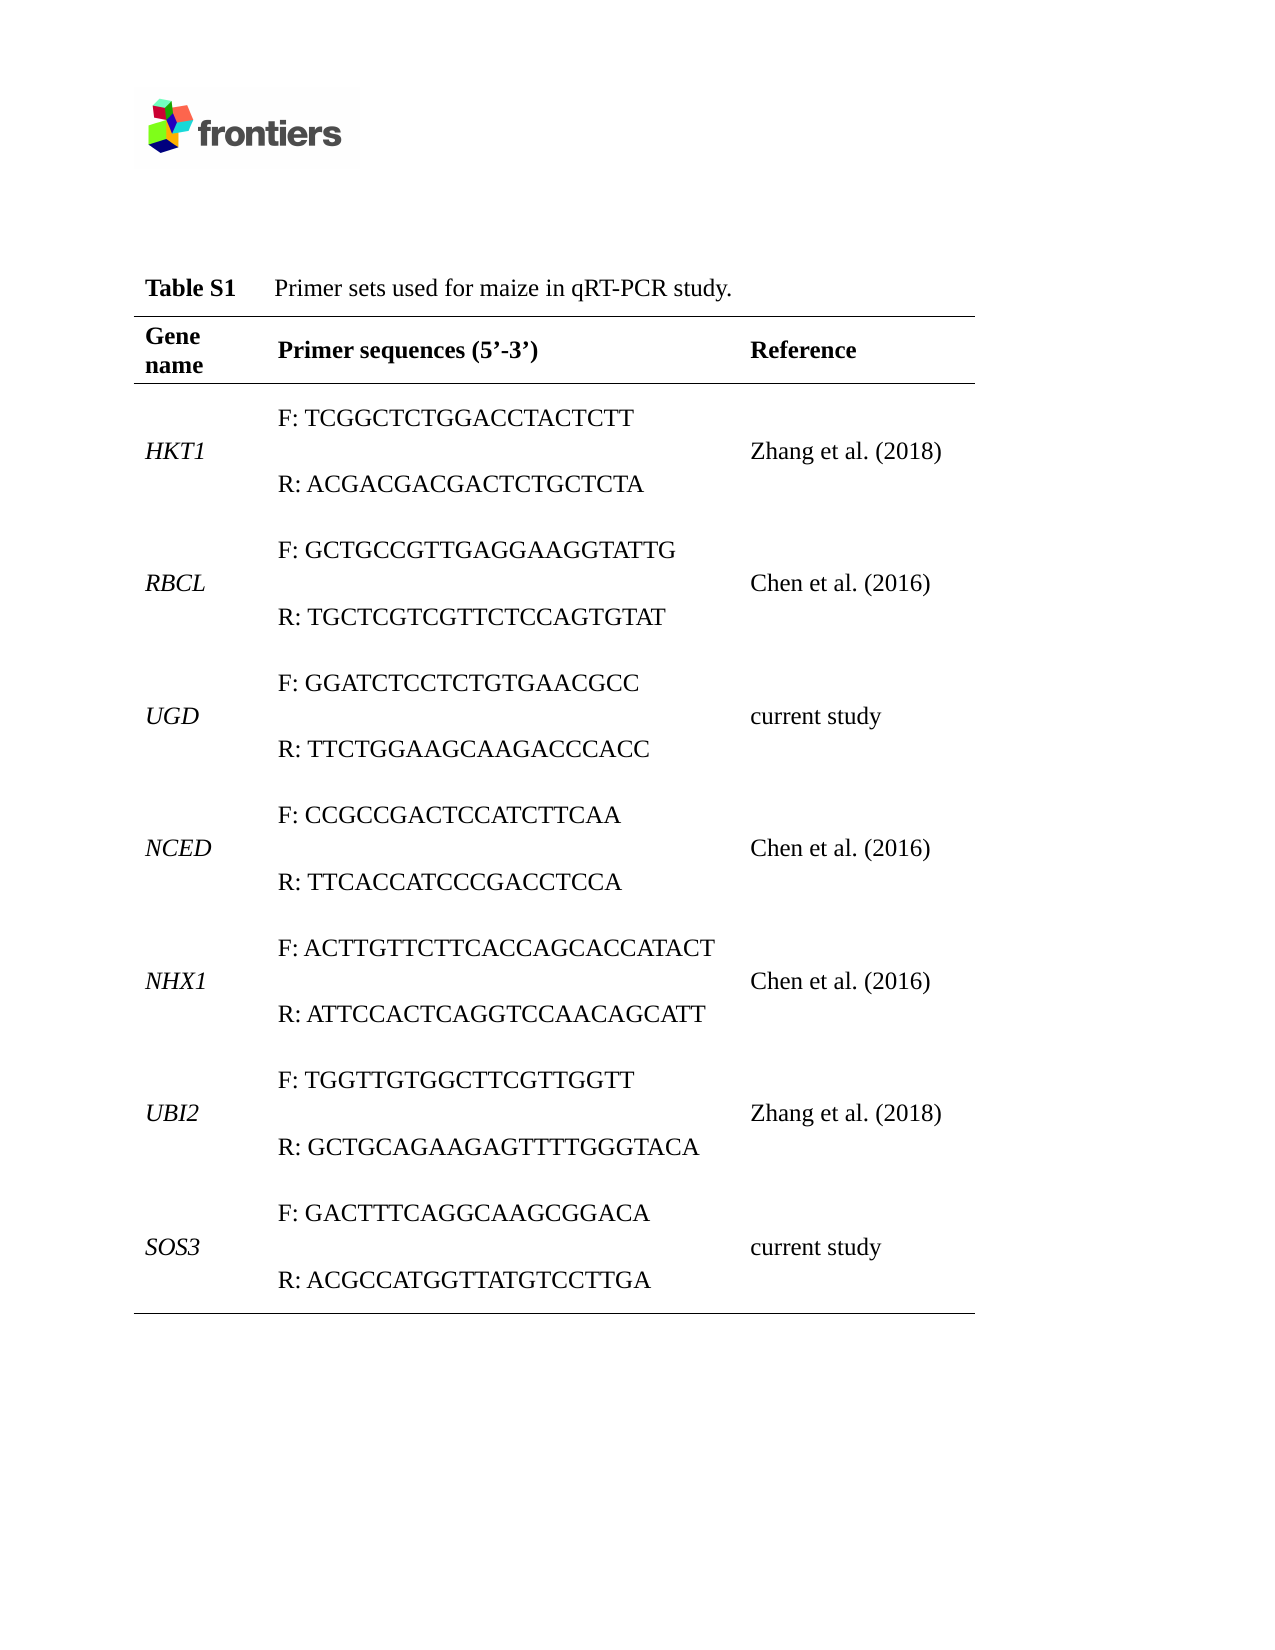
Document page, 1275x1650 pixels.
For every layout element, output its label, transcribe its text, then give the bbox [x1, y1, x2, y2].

table_cell F: GGATCTCCTCTGTGAACGCC [266, 649, 739, 715]
table_cell R: GCTGCAGAAGAGTTTTGGGTACA [266, 1113, 739, 1179]
table_cell current study [739, 649, 975, 782]
table_cell Gene name [134, 317, 266, 383]
table_cell F: GCTGCCGTTGAGGAAGGTATTG [266, 517, 739, 583]
table_cell Zhang et al. (2018) [739, 1047, 975, 1179]
table_cell F: TCGGCTCTGGACCTACTCTT [266, 384, 739, 450]
table_cell R: TTCACCATCCCGACCTCCA [266, 848, 739, 914]
table_cell UGD [134, 649, 266, 782]
table_cell F: GACTTTCAGGCAAGCGGACA [266, 1179, 739, 1245]
table_cell Primer sequences (5’-3’) [266, 317, 739, 383]
table_cell UBI2 [134, 1047, 266, 1179]
table_cell R: ACGCCATGGTTATGTCCTTGA [266, 1245, 739, 1313]
table_cell Chen et al. (2016) [739, 914, 975, 1047]
table_cell Chen et al. (2016) [739, 517, 975, 649]
table_cell F: ACTTGTTCTTCACCAGCACCATACT [266, 914, 739, 980]
table_cell RBCL [134, 517, 266, 649]
table_cell HKT1 [134, 384, 266, 517]
table_cell R: ATTCCACTCAGGTCCAACAGCATT [266, 980, 739, 1047]
table_header Primer sets used for maize in qRT-PCR study. [263, 273, 1131, 316]
table_cell F: TGGTTGTGGCTTCGTTGGTT [266, 1047, 739, 1113]
table_cell SOS3 [134, 1179, 266, 1313]
table_cell NHX1 [134, 914, 266, 1047]
table_cell R: TTCTGGAAGCAAGACCCACC [266, 715, 739, 782]
table_cell NCED [134, 782, 266, 914]
table_cell Chen et al. (2016) [739, 782, 975, 914]
table_header Table S1 [134, 273, 263, 316]
table_cell Zhang et al. (2018) [739, 384, 975, 517]
table_cell Reference [739, 317, 975, 383]
table_cell current study [739, 1179, 975, 1313]
table_cell R: TGCTCGTCGTTCTCCAGTGTAT [266, 583, 739, 649]
table_cell R: ACGACGACGACTCTGCTCTA [266, 450, 739, 517]
table_cell F: CCGCCGACTCCATCTTCAA [266, 782, 739, 848]
picture [133, 87, 361, 169]
